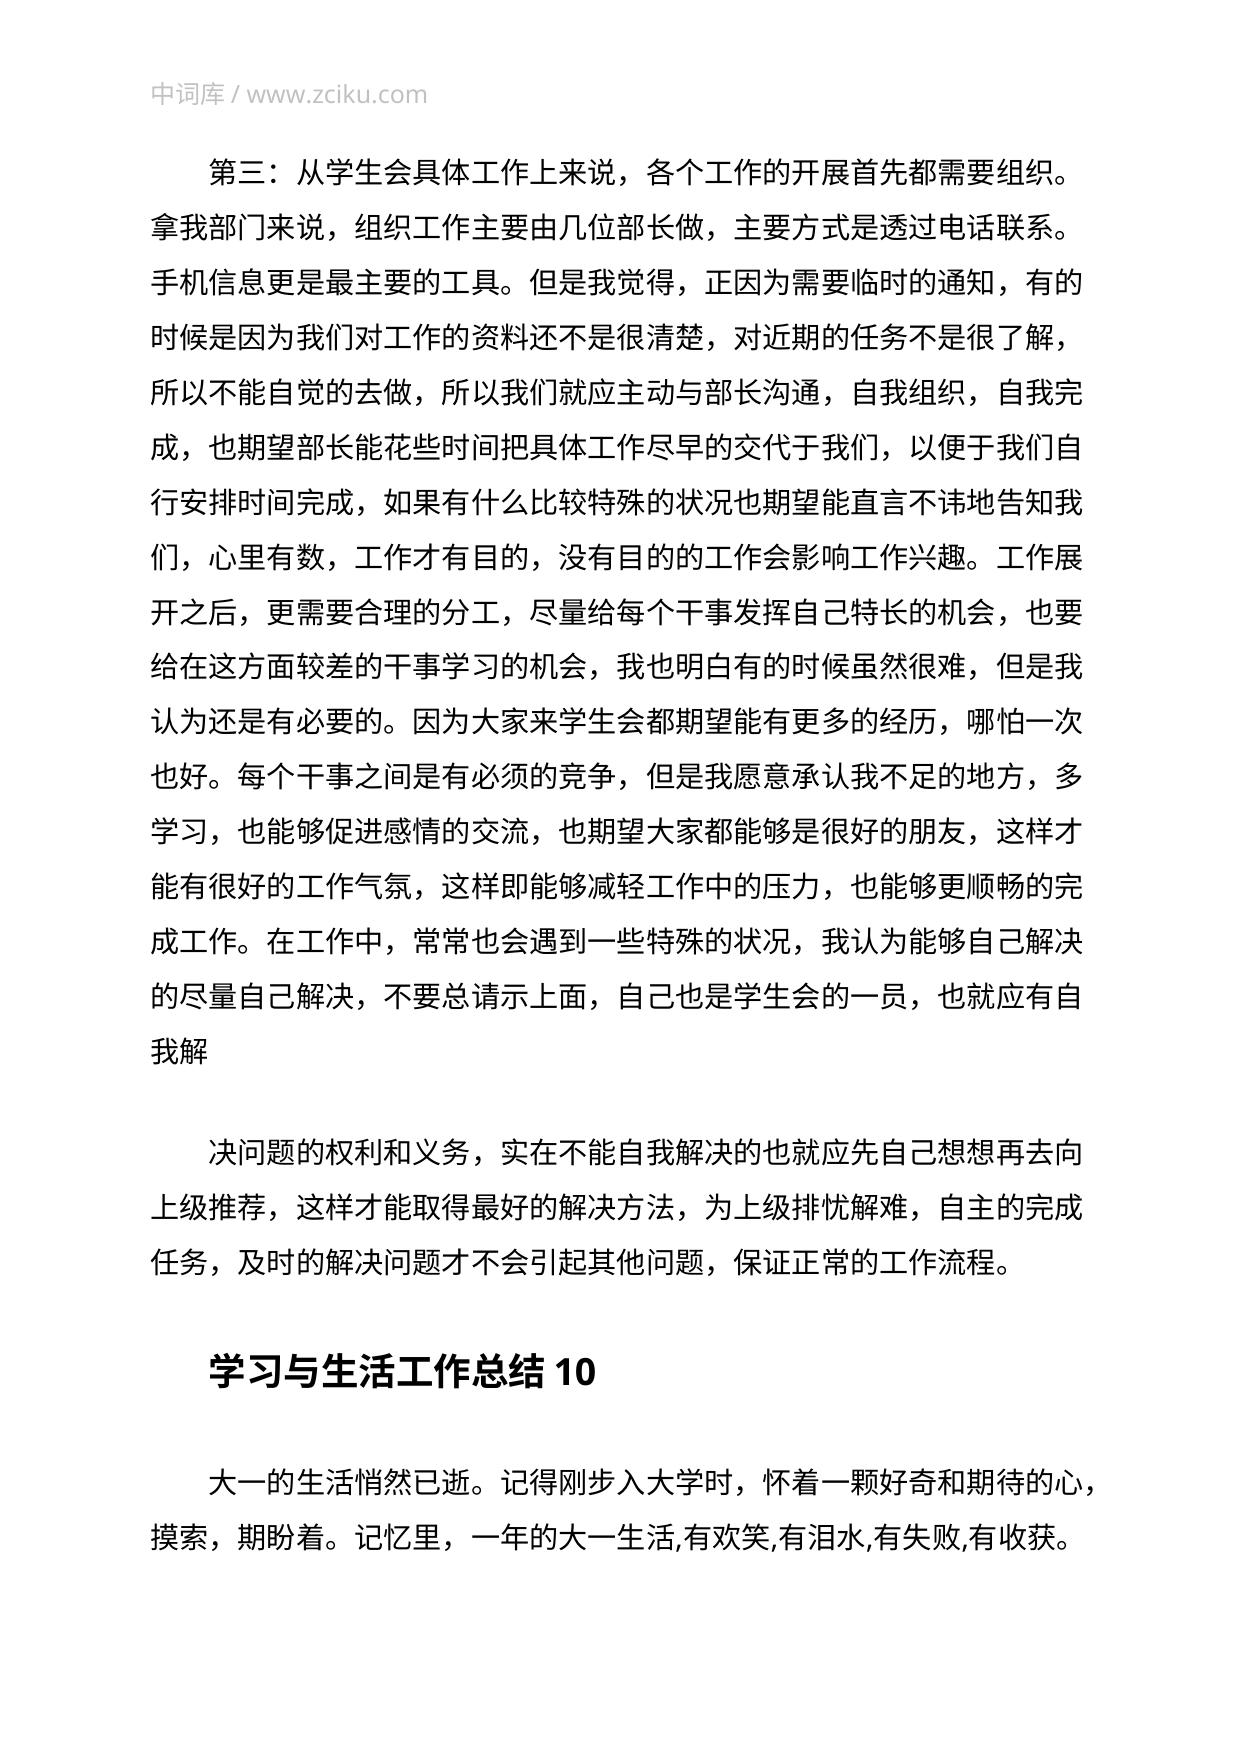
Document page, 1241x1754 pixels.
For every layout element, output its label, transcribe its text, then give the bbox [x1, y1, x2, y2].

text 决问题的权利和义务，实在不能自我解决的也就应先自己想想再去向上级推荐，这样才能取得最好的解决方法，为上级排忧解难，自主的完成任务，及时的解决问题才不会引起其他问题，保证正常的工作流程。 [150, 1130, 1090, 1282]
text 学习与生活工作总结10 [150, 1342, 1090, 1396]
text 大一的生活悄然已逝。记得刚步入大学时，怀着一颗好奇和期待的心，摸索，期盼着。记忆里，一年的大一生活,有欢笑,有泪水,有失败,有收获。 [150, 1459, 1090, 1557]
text 第三：从学生会具体工作上来说，各个工作的开展首先都需要组织。拿我部门来说，组织工作主要由几位部长做，主要方式是透过电话联系。手机信息更是最主要的工具。但是我觉得，正因为需要临时的通知，有的时候是因为我们对工作的资料还不是很清楚，对近期的任务不是很了解，所以不能自觉的去做，所以我们就应主动与部长沟通，自我组织，自我完成，也期望部长能花些时间把具体工作尽早的交代于我们，以便于我们自行安排时间完成，如果有什么比较特殊的状况也期望能直言不讳地告知我们，心里有数，工作才有目的，没有目的的工作会影响工作兴趣。工作展开之后，更需要合理的分工，尽量给每个干事发挥自己特长的机会，也要给在这方面较差的干事学习的机会，我也明白有的时候虽然很难，但是我认为还是有必要的。因为大家来学生会都期望能有更多的经历，哪怕一次也好。每个干事之间是有必须的竞争，但是我愿意承认我不足的地方，多学习，也能够促进感情的交流，也期望大家都能够是很好的朋友，这样才能有很好的工作气氛，这样即能够减轻工作中的压力，也能够更顺畅的完成工作。在工作中，常常也会遇到一些特殊的状况，我认为能够自己解决的尽量自己解决，不要总请示上面，自己也是学生会的一员，也就应有自我解 [150, 150, 1090, 1071]
